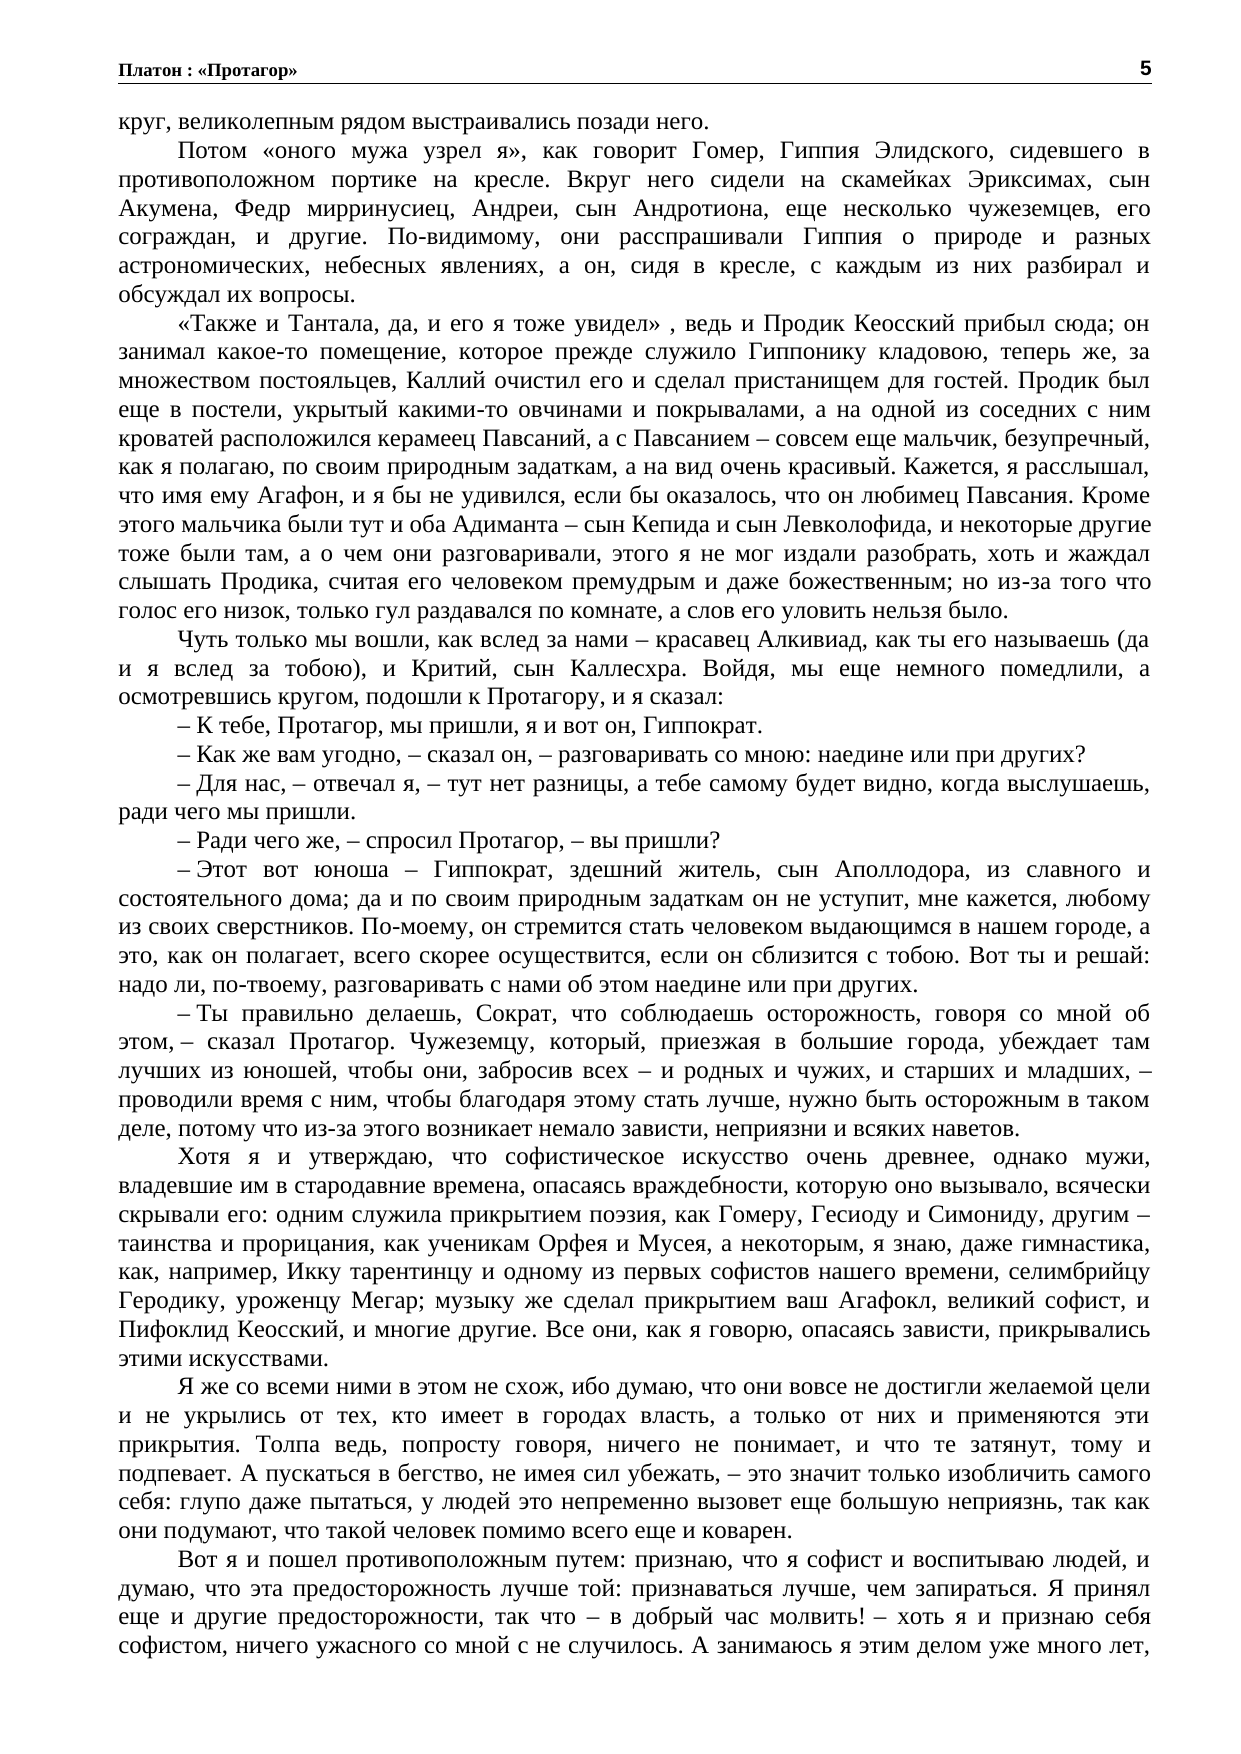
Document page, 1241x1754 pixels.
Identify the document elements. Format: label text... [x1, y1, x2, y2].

text Чуть только мы вошли, как вслед за нами – красавец Алкивиад, как ты его называешь (да и я вслед за тобою), и Критий, сын Каллесхра. Войдя, мы еще немного помедлили, а осмотревшись кругом, подошли к Протагору, и я сказал: [118, 624, 1152, 710]
text – Ты правильно делаешь, Сократ, что соблюдаешь осторожность, говоря со мной об этом, – сказал Протагор. Чужеземцу, который, приезжая в большие города, убеждает там лучших из юношей, чтобы они, забросив всех – и родных и чужих, и старших и младших, – проводили время с ним, чтобы благодаря этому стать лучше, нужно быть осторожным в таком деле, потому что из-за этого возникает немало зависти, неприязни и всяких наветов. [118, 998, 1152, 1141]
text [118, 1544, 1152, 1659]
text Хотя я и утверждаю, что софистическое искусство очень древнее, однако мужи, владевшие им в стародавние времена, опасаясь враждебности, которую оно вызывало, всячески скрывали его: одним служила прикрытием поэзия, как Гомеру, Гесиоду и Симониду, другим – таинства и прорицания, как ученикам Орфея и Мусея, а некоторым, я знаю, даже гимнастика, как, например, Икку тарентинцу и одному из первых софистов нашего времени, селимбрийцу Геродику, уроженцу Мегар; музыку же сделал прикрытием ваш Агафокл, великий софист, и Пифоклид Кеосский, и многие другие. Все они, как я говорю, опасаясь зависти, прикрывались этими искусствами. [118, 1141, 1152, 1371]
text «Также и Тантала, да, и его я тоже увидел» , ведь и Продик Кеосский прибыл сюда; он занимал какое-то помещение, которое прежде служило Гиппонику кладовою, теперь же, за множеством постояльцев, Каллий очистил его и сделал пристанищем для гостей. Продик был еще в постели, укрытый какими-то овчинами и покрывалами, а на одной из соседних с ним кроватей расположился керамеец Павсаний, а с Павсанием – совсем еще мальчик, безупречный, как я полагаю, по своим природным задаткам, а на вид очень красивый. Кажется, я расслышал, что имя ему Агафон, и я бы не удивился, если бы оказалось, что он любимец Павсания. Кроме этого мальчика были тут и оба Адиманта – сын Кепида и сын Левколофида, и некоторые другие тоже были там, а о чем они разговаривали, этого я не мог издали разобрать, хоть и жаждал слышать Продика, считая его человеком премудрым и даже божественным; но из-за того что голос его низок, только гул раздавался по комнате, а слов его уловить нельзя было. [118, 308, 1152, 624]
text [118, 106, 1152, 135]
text – Этот вот юноша – Гиппократ, здешний житель, сын Аполлодора, из славного и состоятельного дома; да и по своим природным задаткам он не уступит, мне кажется, любому из своих сверстников. По-моему, он стремится стать человеком выдающимся в нашем городе, а это, как он полагает, всего скорее осуществится, если он сблизится с тобою. Вот ты и решай: надо ли, по-твоему, разговаривать с нами об этом наедине или при других. [118, 854, 1152, 998]
text – Как же вам угодно, – сказал он, – разговаривать со мною: наедине или при других? [118, 739, 1152, 768]
text – К тебе, Протагор, мы пришли, я и вот он, Гиппократ. [118, 710, 1152, 739]
text Потом «оного мужа узрел я», как говорит Гомер, Гиппия Элидского, сидевшего в противоположном портике на кресле. Вкруг него сидели на скамейках Эриксимах, сын Акумена, Федр мирринусиец, Андреи, сын Андротиона, еще несколько чужеземцев, его сограждан, и другие. По-видимому, они расспрашивали Гиппия о природе и разных астрономических, небесных явлениях, а он, сидя в кресле, с каждым из них разбирал и обсуждал их вопросы. [118, 135, 1152, 308]
text – Ради чего же, – спросил Протагор, – вы пришли? [118, 825, 1152, 854]
text – Для нас, – отвечал я, – тут нет разницы, а тебе самому будет видно, когда выслушаешь, ради чего мы пришли. [118, 768, 1152, 825]
text Я же со всеми ними в этом не схож, ибо думаю, что они вовсе не достигли желаемой цели и не укрылись от тех, кто имеет в городах власть, а только от них и применяются эти прикрытия. Толпа ведь, попросту говоря, ничего не понимает, и что те затянут, тому и подпевает. А пускаться в бегство, не имея сил убежать, – это значит только изобличить самого себя: глупо даже пытаться, у людей это непременно вызовет еще большую неприязнь, так как они подумают, что такой человек помимо всего еще и коварен. [118, 1371, 1152, 1544]
